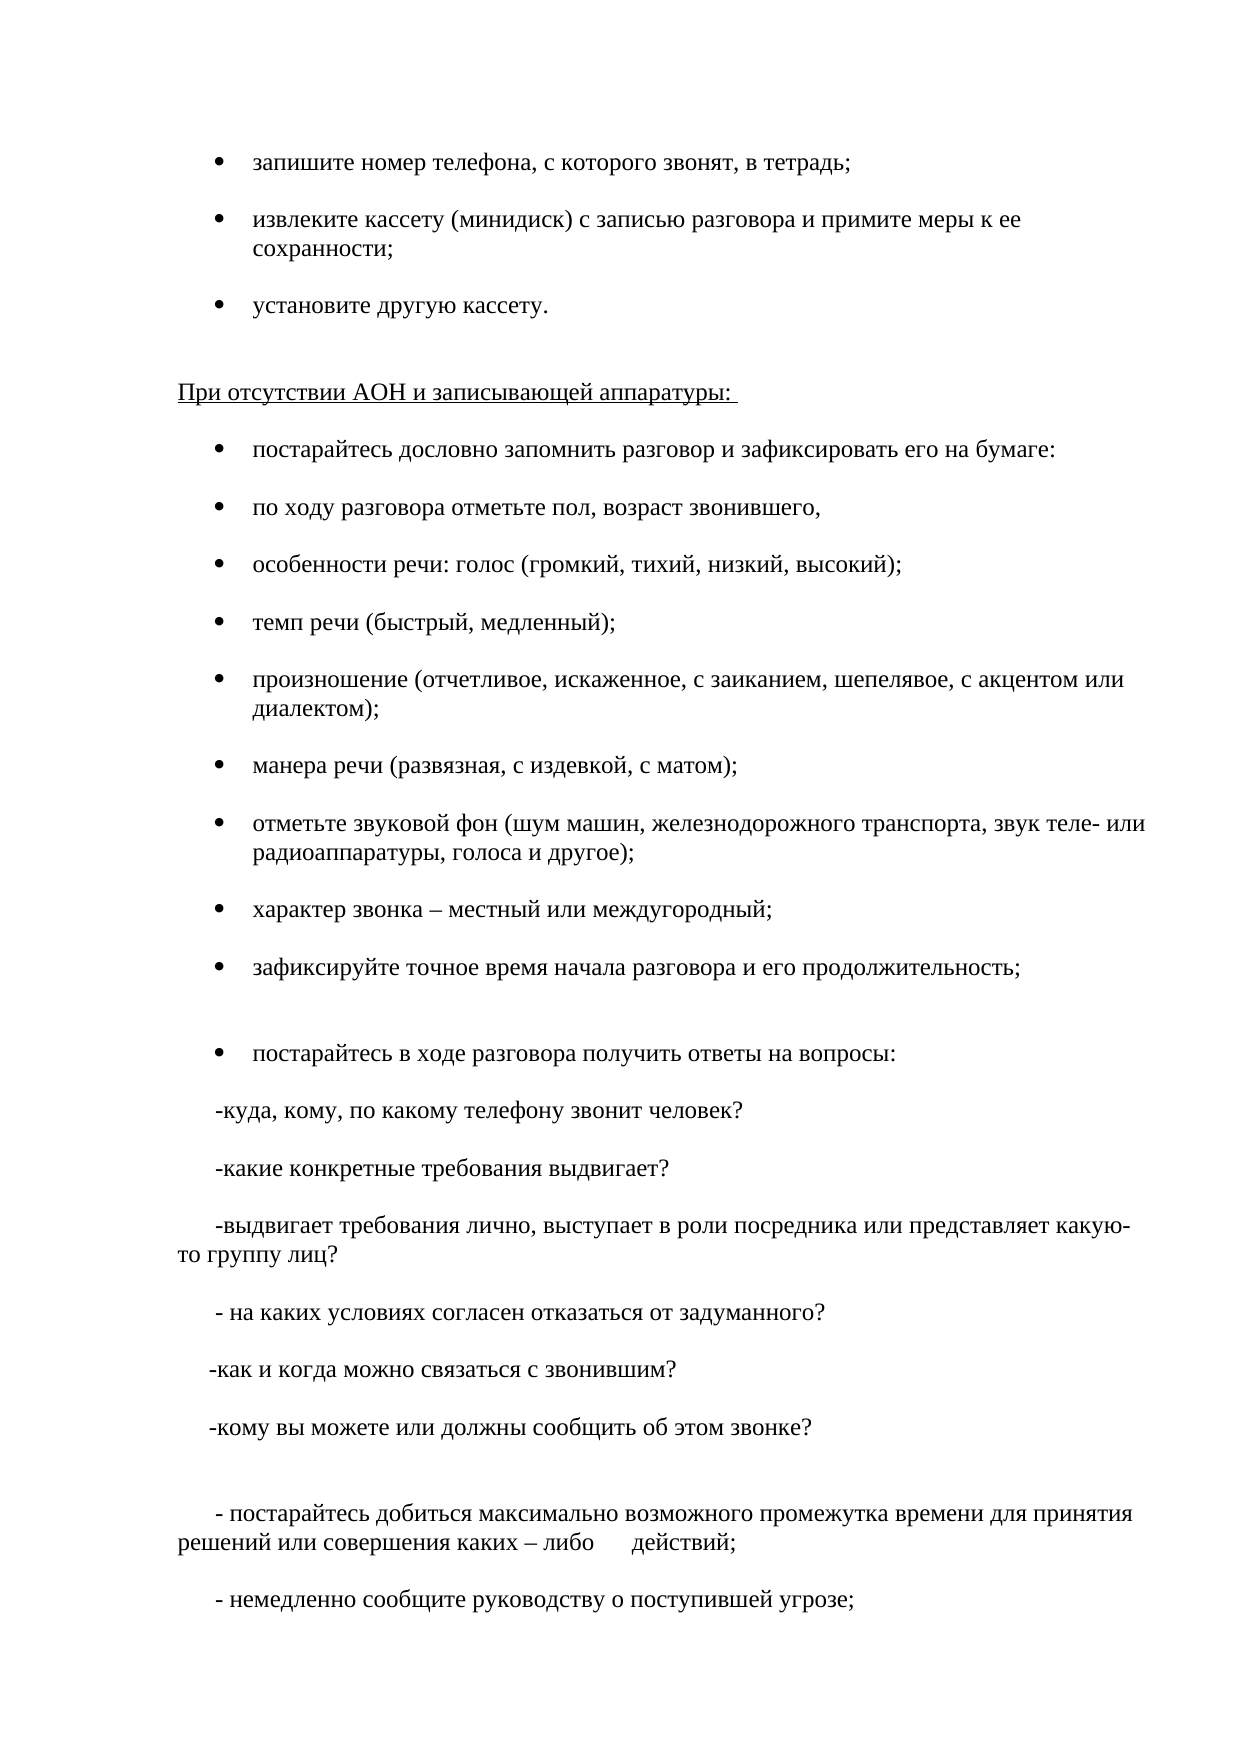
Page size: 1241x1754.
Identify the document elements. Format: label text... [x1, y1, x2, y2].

text -куда, кому, по какому телефону звонит человек? [177, 1096, 1152, 1124]
list произношение (отчетливое, искаженное, с заиканием, шепелявое, с акцентом или диалектом); [215, 664, 1152, 722]
list особенности речи: голос (громкий, тихий, низкий, высокий); [215, 549, 1152, 578]
list отметьте звуковой фон (шум машин, железнодорожного транспорта, звук теле- или радиоаппаратуры, голоса и другое); [215, 808, 1152, 866]
list запишите номер телефона, с которого звонят, в тетрадь; [215, 147, 1152, 176]
text -выдвигает требования лично, выступает в роли посредника или представляет какую-то группу лиц? [177, 1211, 1152, 1268]
list темп речи (быстрый, медленный); [215, 607, 1152, 636]
text - постарайтесь добиться максимально возможного промежутка времени для принятия решений или совершения каких – либо действий; [177, 1498, 1152, 1556]
text -кому вы можете или должны сообщить об этом звонке? [177, 1412, 1152, 1441]
list постарайтесь в ходе разговора получить ответы на вопросы: [215, 1038, 1152, 1067]
list постарайтесь дословно запомнить разговор и зафиксировать его на бумаге: [215, 434, 1152, 463]
list по ходу разговора отметьте пол, возраст звонившего, [215, 492, 1152, 521]
list зафиксируйте точное время начала разговора и его продолжительность; [215, 952, 1152, 981]
list характер звонка – местный или междугородный; [215, 894, 1152, 923]
text -какие конкретные требования выдвигает? [177, 1153, 1152, 1182]
text - на каких условиях согласен отказаться от задуманного? [177, 1297, 1152, 1326]
text При отсутствии АОН и записывающей аппаратуры: [177, 377, 1152, 406]
list установите другую кассету. [215, 291, 1152, 319]
text -как и когда можно связаться с звонившим? [177, 1354, 1152, 1383]
list извлеките кассету (минидиск) с записью разговора и примите меры к ее сохранности; [215, 204, 1152, 262]
text - немедленно сообщите руководству о поступившей угрозе; [177, 1584, 1152, 1613]
list манера речи (развязная, с издевкой, с матом); [215, 751, 1152, 779]
